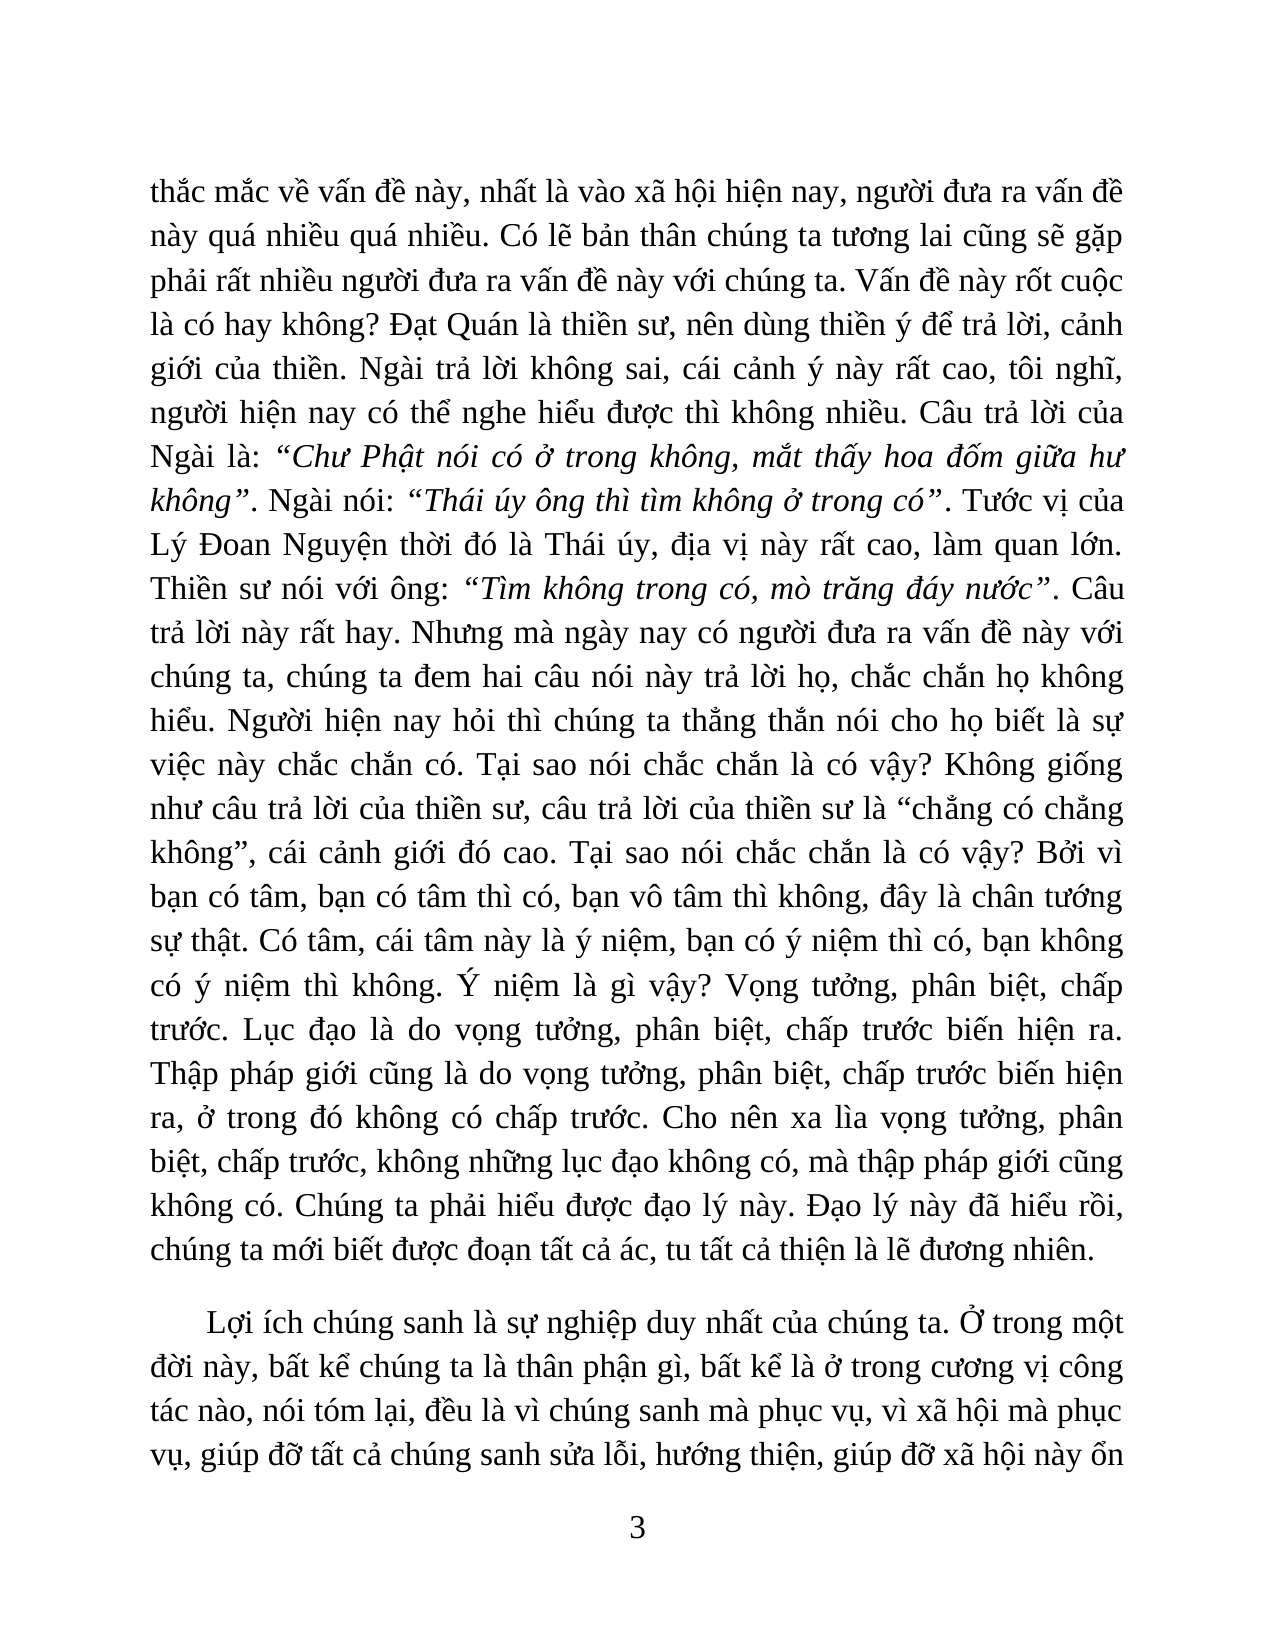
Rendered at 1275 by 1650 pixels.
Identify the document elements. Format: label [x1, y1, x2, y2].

text [150, 172, 1125, 1267]
text [150, 1302, 1125, 1473]
